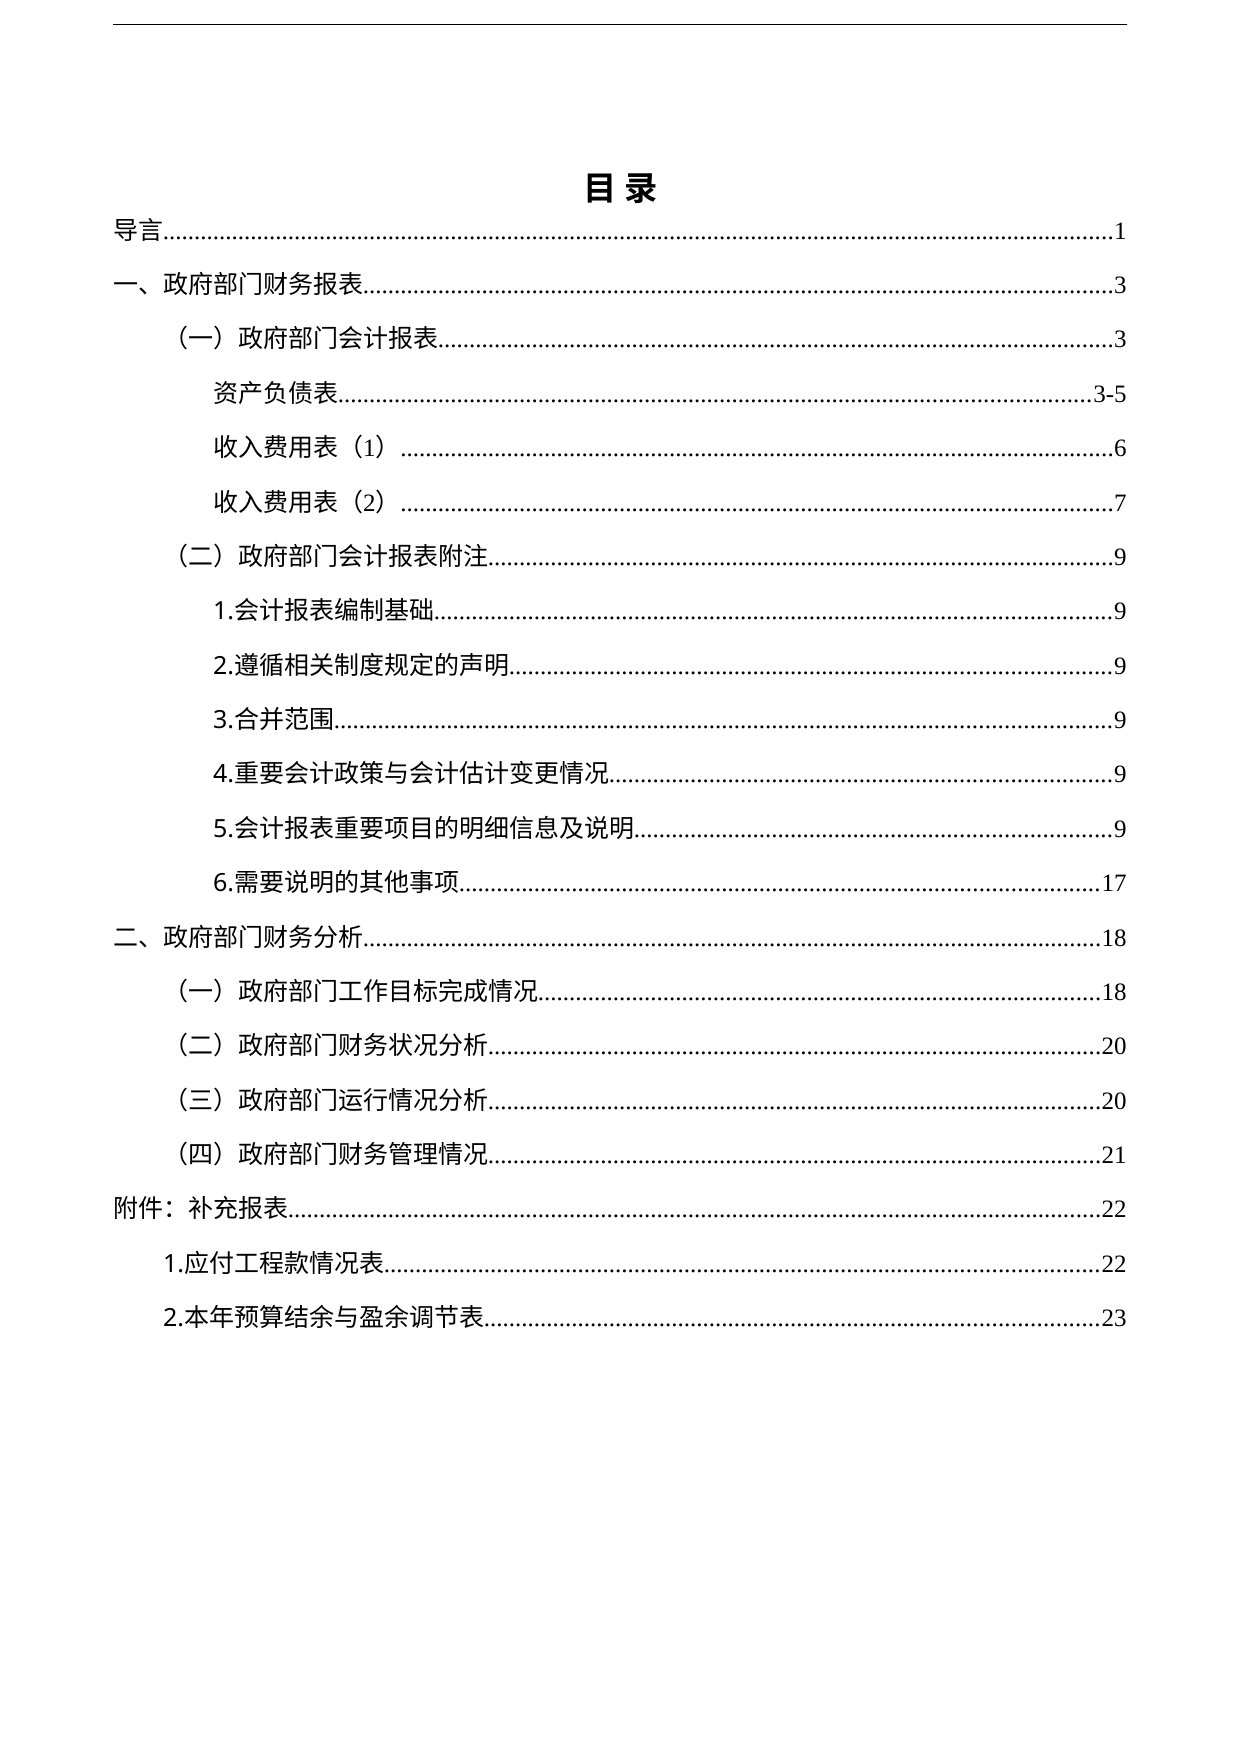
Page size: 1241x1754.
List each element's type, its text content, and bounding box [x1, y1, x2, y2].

text 3.合并范围 9 [113, 699, 1127, 736]
text 二、政府部门财务分析 18 [113, 917, 1127, 953]
text （一）政府部门工作目标完成情况 18 [113, 971, 1127, 1008]
text 收入费用表（2） 7 [113, 482, 1127, 518]
text （二）政府部门会计报表附注 9 [113, 536, 1127, 573]
text 收入费用表（1） 6 [113, 428, 1127, 464]
text 一、政府部门财务报表 3 [113, 264, 1127, 301]
text 目 录 [113, 162, 1127, 210]
text （二）政府部门财务状况分析 20 [113, 1026, 1127, 1062]
text 2.遵循相关制度规定的声明 9 [113, 645, 1127, 681]
text 5.会计报表重要项目的明细信息及说明 9 [113, 808, 1127, 844]
text 6.需要说明的其他事项 17 [113, 863, 1127, 899]
text 2.本年预算结余与盈余调节表 23 [113, 1298, 1127, 1334]
text （一）政府部门会计报表 3 [113, 319, 1127, 355]
text （三）政府部门运行情况分析 20 [113, 1080, 1127, 1116]
text 资产负债表 3-5 [113, 373, 1127, 409]
text 1.会计报表编制基础 9 [113, 591, 1127, 627]
text 导言 1 [113, 210, 1127, 246]
text 附件：补充报表 22 [113, 1189, 1127, 1225]
text （四）政府部门财务管理情况 21 [113, 1134, 1127, 1171]
text 4.重要会计政策与会计估计变更情况 9 [113, 754, 1127, 790]
text 1.应付工程款情况表 22 [113, 1243, 1127, 1279]
